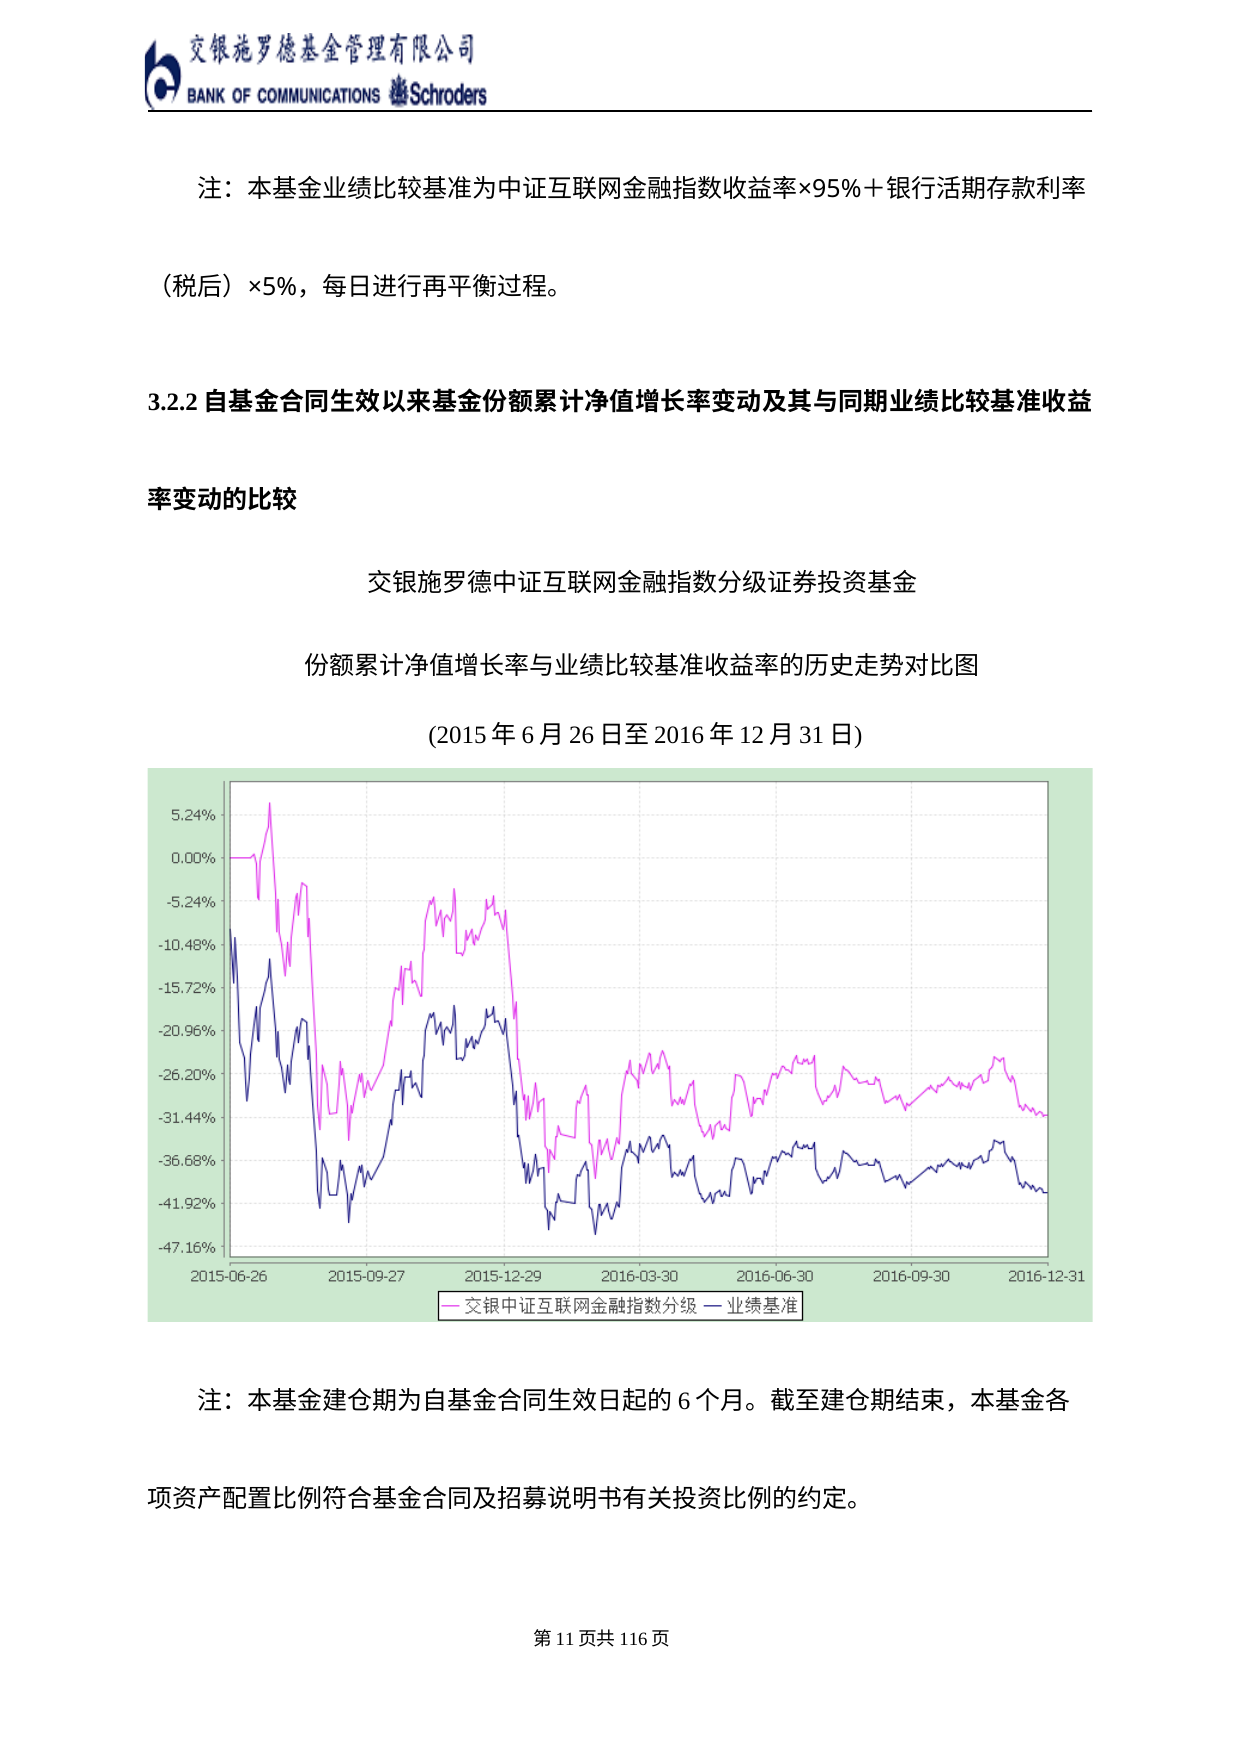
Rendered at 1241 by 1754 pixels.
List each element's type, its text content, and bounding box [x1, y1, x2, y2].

text 3.2.2自基金合同生效以来基金份额累计净值增长率变动及其与同期业绩比较基准收益率变动的比较 [148, 367, 1092, 530]
text 份额累计净值增长率与业绩比较基准收益率的历史走势对比图 [148, 631, 1092, 696]
picture [144, 33, 487, 110]
text 注：本基金业绩比较基准为中证互联网金融指数收益率×95%＋银行活期存款利率（税后）×5%，每日进行再平衡过程。 [148, 154, 1092, 317]
text 注：本基金建仓期为自基金合同生效日起的6个月。截至建仓期结束，本基金各项资产配置比例符合基金合同及招募说明书有关投资比例的约定。 [148, 1366, 1092, 1529]
picture [147, 768, 1093, 1322]
text 交银施罗德中证互联网金融指数分级证券投资基金 [148, 548, 1092, 613]
text (2015年6月26日至2016年12月31日) [148, 714, 1092, 751]
